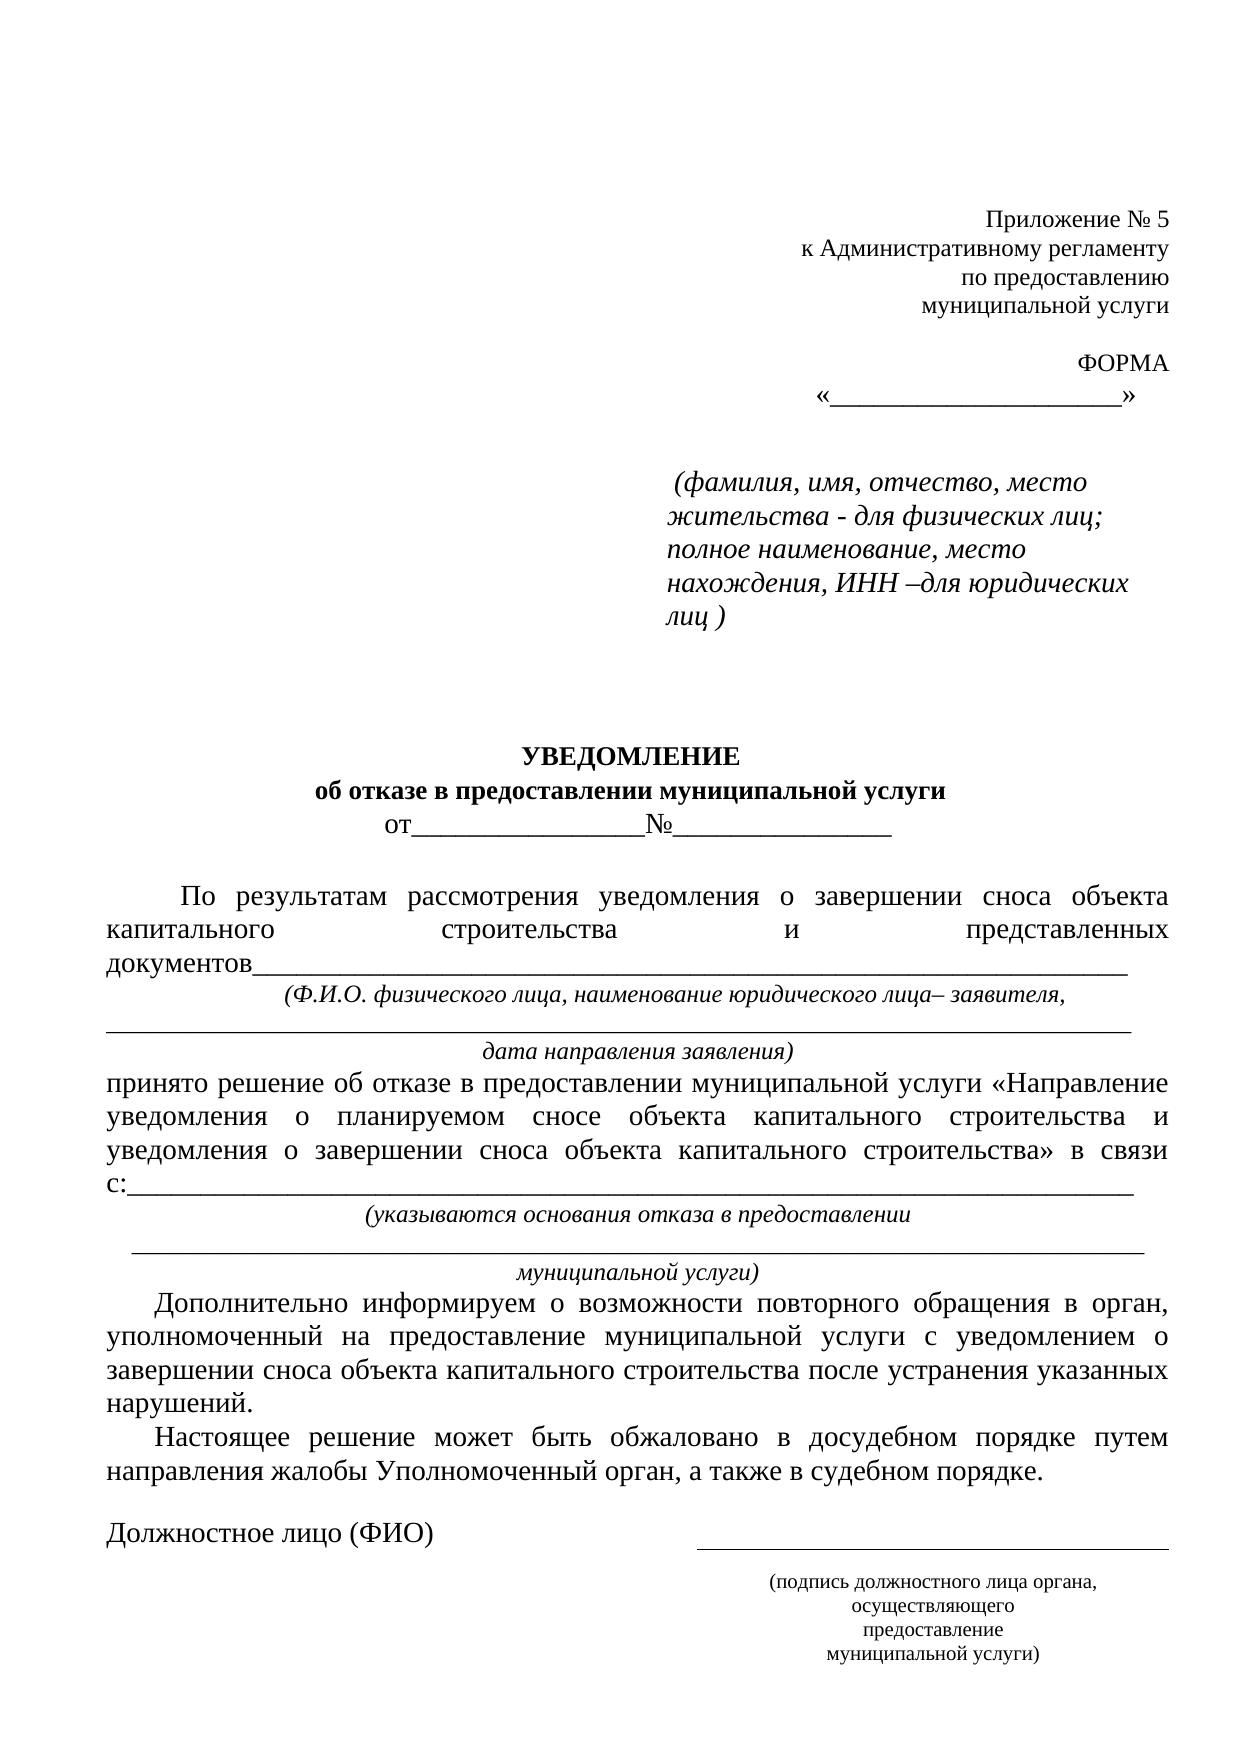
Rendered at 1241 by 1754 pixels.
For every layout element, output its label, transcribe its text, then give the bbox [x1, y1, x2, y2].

text Приложение № 5 [106, 204, 1169, 233]
text Должностное лицо (ФИО) [106, 1515, 1169, 1549]
text к Административному регламенту [520, 233, 1169, 262]
text «____________________» [667, 377, 1136, 410]
text ФОРМА [461, 348, 1169, 377]
text муниципальной услуги [520, 291, 1169, 319]
text _________________________________________________________________________________ [106, 1228, 1169, 1257]
text по предоставлению [520, 262, 1169, 291]
text предоставление [697, 1597, 1169, 1621]
text муниципальной услуги) [697, 1621, 1169, 1665]
text __________________________________________________________________________________ [106, 1007, 1169, 1036]
text (указываются основания отказа в предоставлении [106, 1199, 1169, 1228]
text По результатам рассмотрения уведомления о завершении сноса объекта капитального строительства и представленных документов____________________________________________________________ [106, 878, 1169, 979]
text муниципальной услуги) [106, 1257, 1169, 1285]
text от________________№_______________ [106, 806, 1169, 839]
text Настоящее решение может быть обжаловано в досудебном порядке путем направления жалобы Уполномоченный орган, а также в судебном порядке. [106, 1419, 1169, 1487]
text Дополнительно информируем о возможности повторного обращения в орган, уполномоченный на предоставление муниципальной услуги с уведомлением о завершении сноса объекта капитального строительства после устранения указанных нарушений. [106, 1285, 1169, 1419]
text об отказе в предоставлении муниципальной услуги [106, 772, 1155, 806]
text (Ф.И.О. физического лица, наименование юридического лица– заявителя, [106, 979, 1169, 1007]
text (подпись должностного лица органа, осуществляющего [697, 1550, 1169, 1597]
text принято решение об отказе в предоставлении муниципальной услуги «Направление уведомления о планируемом сносе объекта капитального строительства и уведомления о завершении сноса объекта капитального строительства» в связи с:_____________________________________________________________________ [106, 1065, 1169, 1199]
text дата направления заявления) [106, 1036, 1169, 1065]
text УВЕДОМЛЕНИЕ [106, 739, 1155, 772]
text (фамилия, имя, отчество, место жительства - для физических лиц; полное наименование, место нахождения, ИНН –для юридических лиц ) [667, 465, 1169, 633]
